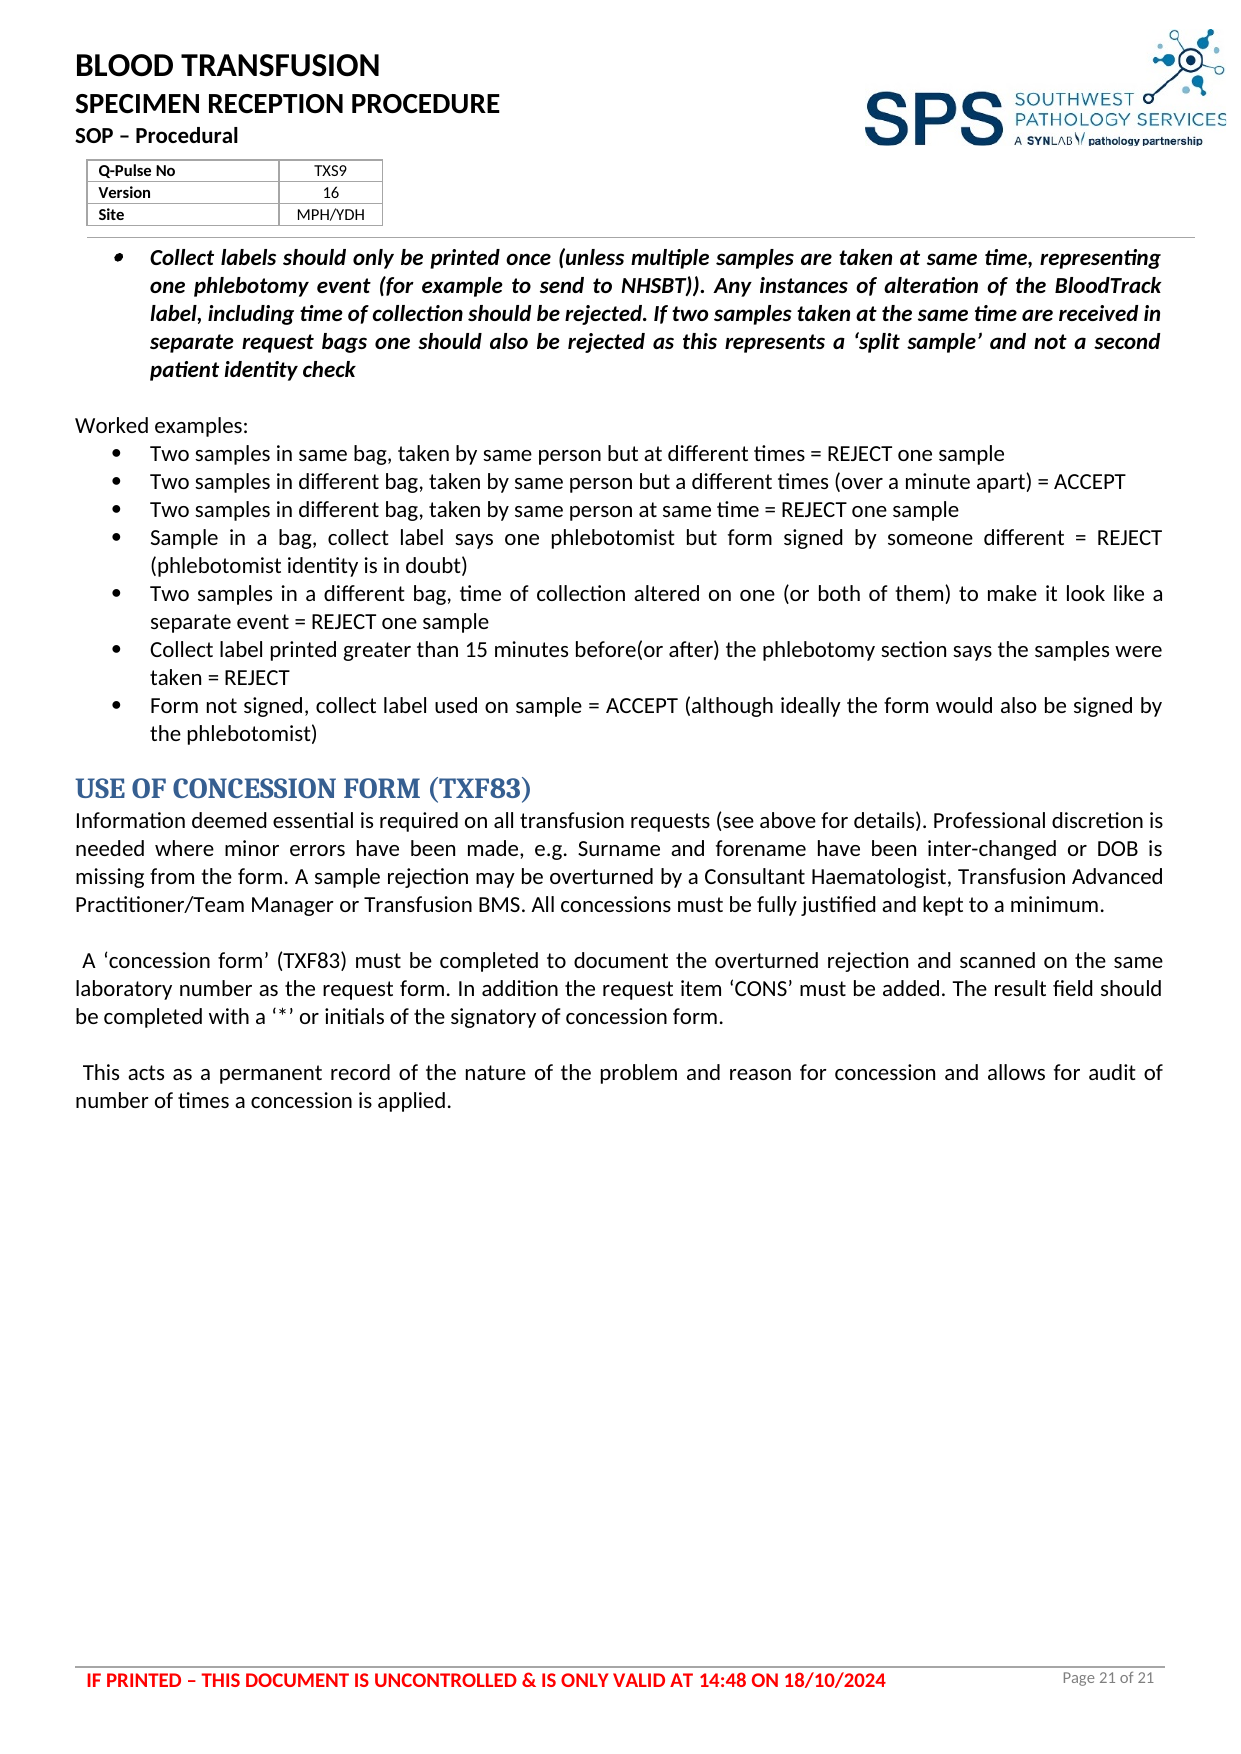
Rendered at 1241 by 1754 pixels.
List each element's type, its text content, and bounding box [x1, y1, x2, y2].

picture [865, 29, 1227, 146]
list Collect labels should only be printed once (unless multiple samples are taken at same time, representing one phlebotomy event (for example to send to NHSBT)). Any instances of alteration of the BloodTrack label, including time of collection should be rejected. If two samples taken at the same time are received in separate request bags one should also be rejected as this represents a ‘split sample’ and not a second patient identity check [112, 243, 1165, 383]
list Two samples in a different bag, time of collection altered on one (or both of them) to make it look like a separate event = REJECT one sample [112, 579, 1165, 635]
text Information deemed essential is required on all transfusion requests (see above for details). Professional discretion is needed where minor errors have been made, e.g. Surname and forename have been inter-changed or DOB is missing from the form. A sample rejection may be overturned by a Consultant Haematologist, Transfusion Advanced Practitioner/Team Manager or Transfusion BMS. All concessions must be fully justified and kept to a minimum. [75, 806, 1165, 918]
text A ‘concession form’ (TXF83) must be completed to document the overturned rejection and scanned on the same laboratory number as the request form. In addition the request item ‘CONS’ must be added. The result field should be completed with a ‘*’ or initials of the signatory of concession form. [75, 946, 1165, 1030]
list Two samples in different bag, taken by same person at same time = REJECT one sample [112, 495, 1165, 523]
list Form not signed, collect label used on sample = ACCEPT (although ideally the form would also be signed by the phlebotomist) [112, 691, 1165, 747]
list Sample in a bag, collect label says one phlebotomist but form signed by someone different = REJECT (phlebotomist identity is in doubt) [112, 523, 1165, 579]
text Worked examples: [75, 411, 1165, 439]
text This acts as a permanent record of the nature of the problem and reason for concession and allows for audit of number of times a concession is applied. [75, 1058, 1165, 1114]
list Collect label printed greater than 15 minutes before(or after) the phlebotomy section says the samples were taken = REJECT [112, 635, 1165, 691]
subtitle USE OF CONCESSION FORM (TXF83) [75, 772, 1165, 806]
list Two samples in different bag, taken by same person but a different times (over a minute apart) = ACCEPT [112, 467, 1165, 495]
list Two samples in same bag, taken by same person but at different times = REJECT one sample [112, 439, 1165, 467]
